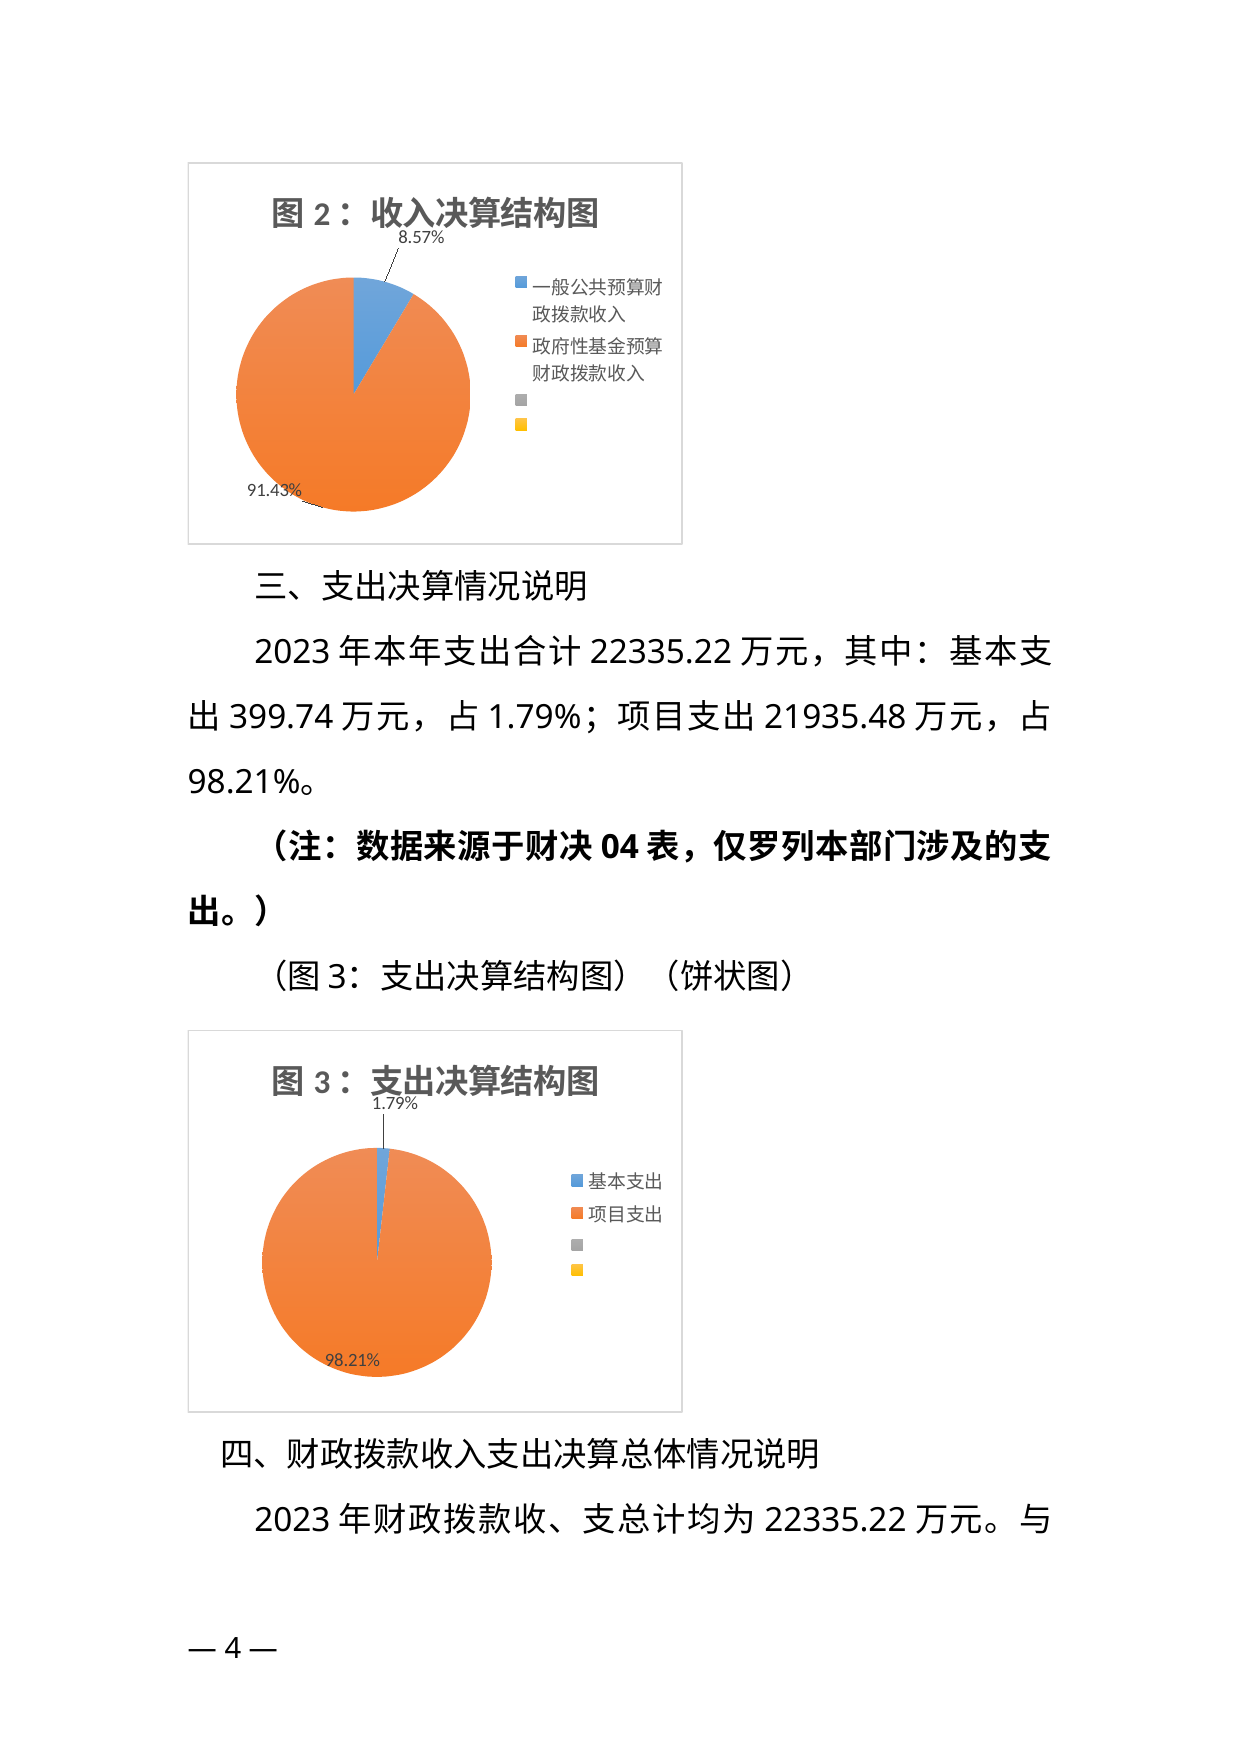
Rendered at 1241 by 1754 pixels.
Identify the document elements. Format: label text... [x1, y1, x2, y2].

text 四、财政拨款收入支出决算总体情况说明 [187, 1420, 1053, 1485]
text 三、支出决算情况说明 [187, 552, 1053, 617]
text （图3：支出决算结构图）（饼状图） [187, 942, 1053, 1007]
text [187, 1485, 1053, 1550]
text 2023年本年支出合计22335.22万元，其中：基本支出399.74万元，占1.79%；项目支出21935.48万元，占98.21%。 [187, 617, 1053, 812]
text （注：数据来源于财决04表，仅罗列本部门涉及的支出。） [187, 812, 1053, 942]
